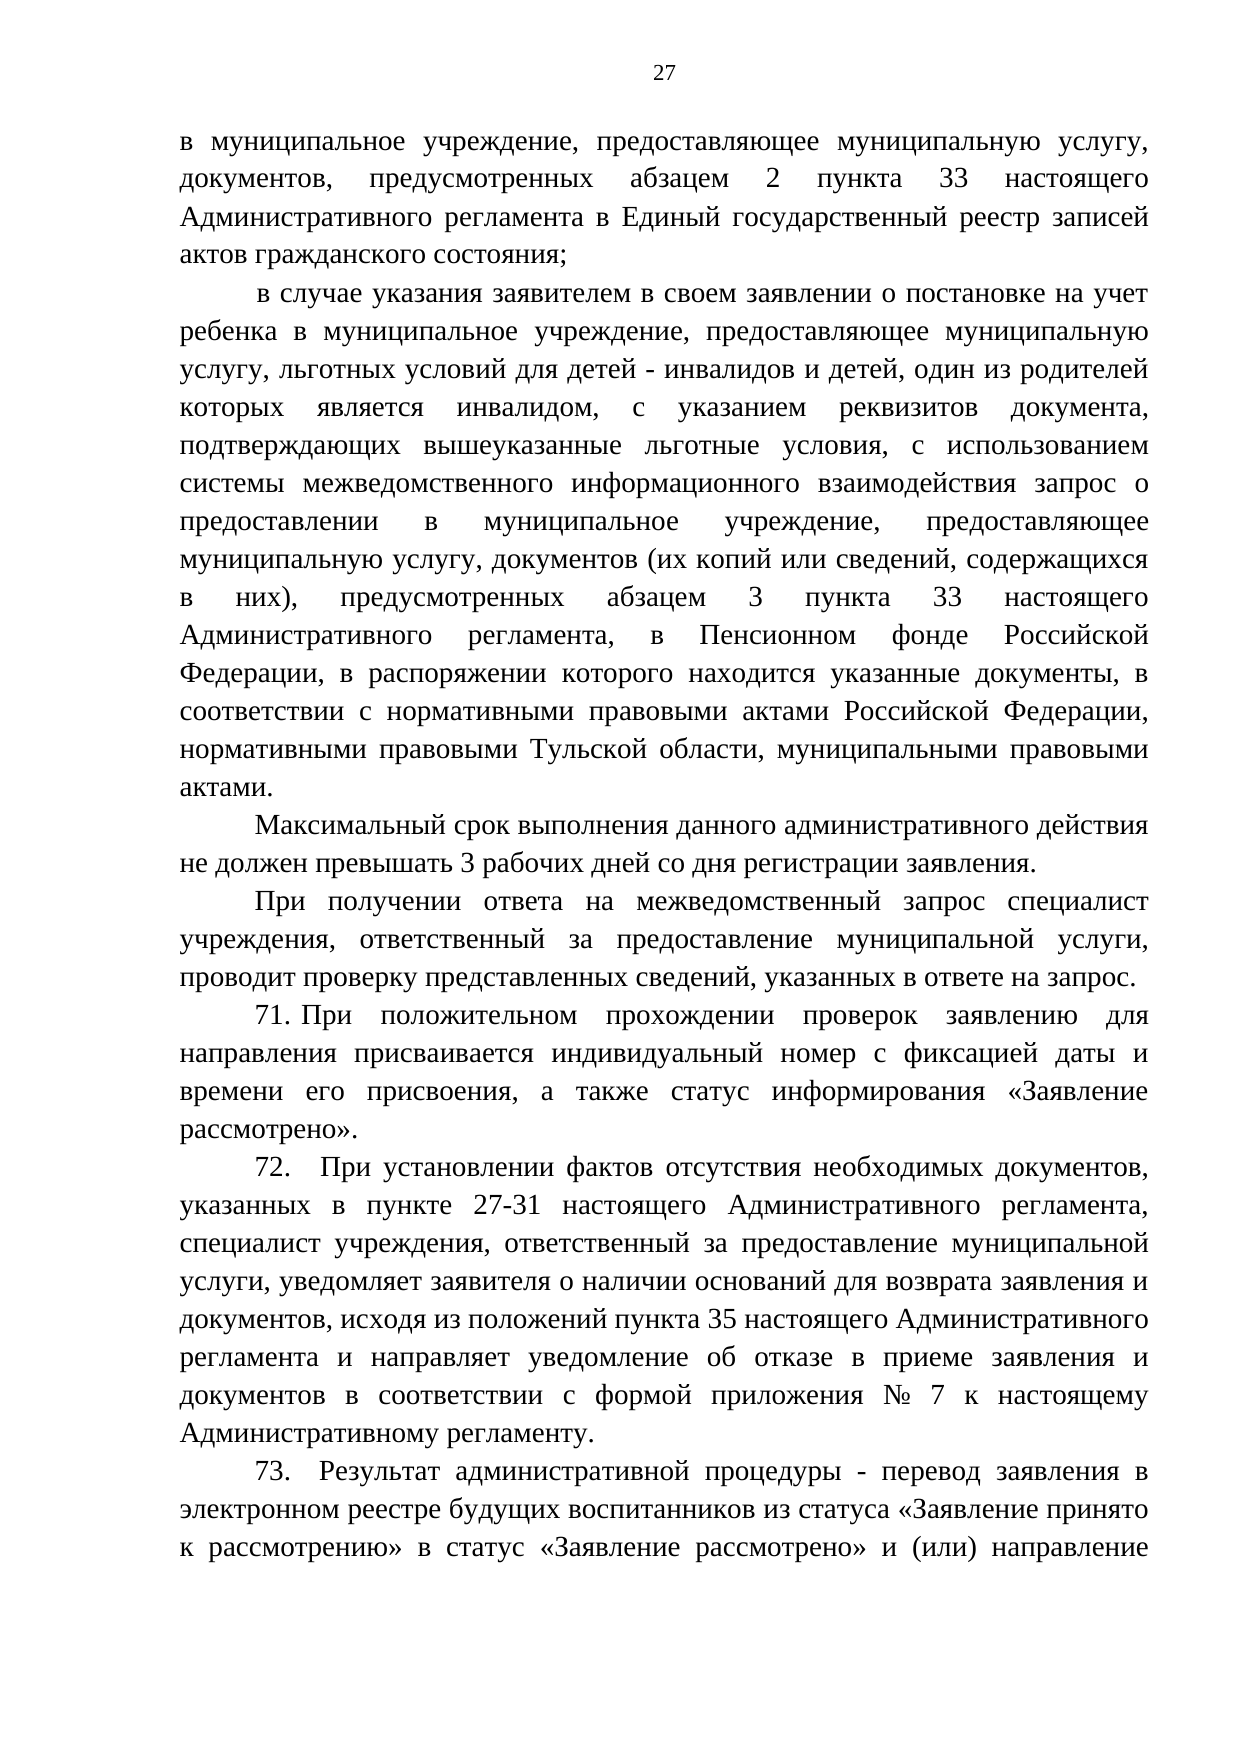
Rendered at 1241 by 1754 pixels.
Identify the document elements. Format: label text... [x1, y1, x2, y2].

text в случае указания заявителем в своем заявлении о постановке на учет ребенка в муниципальное учреждение, предоставляющее муниципальную услугу, льготных условий для детей - инвалидов и детей, один из родителей которых является инвалидом, с указанием реквизитов документа, подтверждающих вышеуказанные льготные условия, с использованием системы межведомственного информационного взаимодействия запрос о предоставлении в муниципальное учреждение, предоставляющее муниципальную услугу, документов (их копий или сведений, содержащихся в них), предусмотренных абзацем 3 пункта 33 настоящего Административного регламента, в Пенсионном фонде Российской Федерации, в распоряжении которого находится указанные документы, в соответствии с нормативными правовыми актами Российской Федерации, нормативными правовыми Тульской области, муниципальными правовыми актами. [179, 272, 1149, 804]
list При положительном прохождении проверок заявлению для направления присваивается индивидуальный номер с фиксацией даты и времени его присвоения, а также статус информирования «Заявление рассмотрено». [179, 994, 1149, 1146]
text При получении ответа на межведомственный запрос специалист учреждения, ответственный за предоставление муниципальной услуги, проводит проверку представленных сведений, указанных в ответе на запрос. [179, 880, 1149, 994]
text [179, 119, 1149, 272]
list При установлении фактов отсутствия необходимых документов, указанных в пункте 27-31 настоящего Административного регламента, специалист учреждения, ответственный за предоставление муниципальной услуги, уведомляет заявителя о наличии оснований для возврата заявления и документов, исходя из положений пункта 35 настоящего Административного регламента и направляет уведомление об отказе в приеме заявления и документов в соответствии с формой приложения № 7 к настоящему Административному регламенту. [179, 1146, 1149, 1450]
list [179, 1450, 1149, 1564]
text Максимальный срок выполнения данного административного действия не должен превышать 3 рабочих дней со дня регистрации заявления. [179, 804, 1149, 880]
